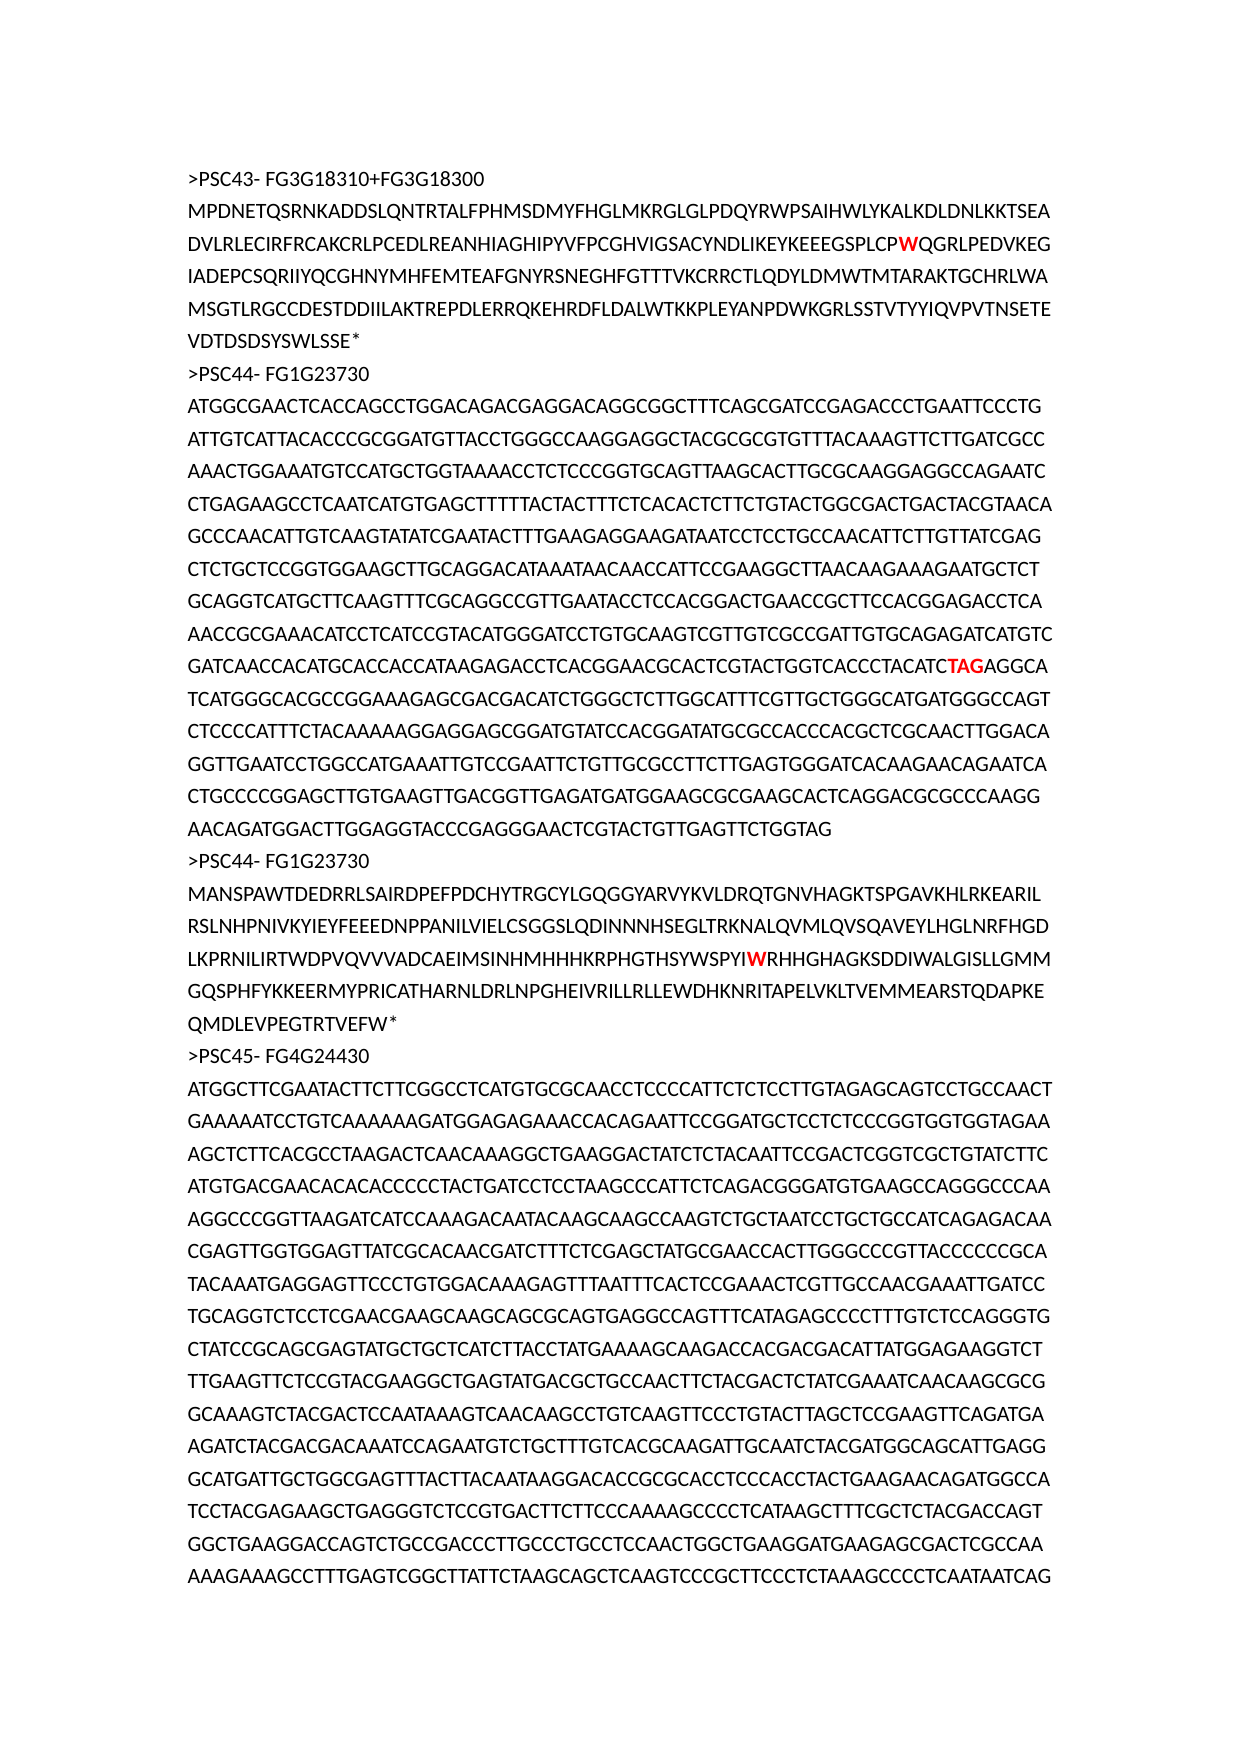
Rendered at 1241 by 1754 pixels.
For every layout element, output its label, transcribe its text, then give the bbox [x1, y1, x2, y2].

text >PSC44- FG1G23730 [187, 844, 1053, 877]
text >PSC43- FG3G18310+FG3G18300 [187, 162, 1053, 194]
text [187, 1072, 1053, 1592]
text MANSPAWTDEDRRLSAIRDPEFPDCHYTRGCYLGQGGYARVYKVLDRQTGNVHAGKTSPGAVKHLRKEARILRSLNHPNIVKYIEYFEEEDNPPANILVIELCSGGSLQDINNNHSEGLTRKNALQVMLQVSQAVEYLHGLNRFHGDLKPRNILIRTWDPVQVVVADCAEIMSINHMHHHKRPHGTHSYWSPYIWRHHGHAGKSDDIWALGISLLGMMGQSPHFYKKEERMYPRICATHARNLDRLNPGHEIVRILLRLLEWDHKNRITAPELVKLTVEMMEARSTQDAPKEQMDLEVPEGTRTVEFW* [187, 877, 1053, 1039]
text ATGGCGAACTCACCAGCCTGGACAGACGAGGACAGGCGGCTTTCAGCGATCCGAGACCCTGAATTCCCTGATTGTCATTACACCCGCGGATGTTACCTGGGCCAAGGAGGCTACGCGCGTGTTTACAAAGTTCTTGATCGCCAAACTGGAAATGTCCATGCTGGTAAAACCTCTCCCGGTGCAGTTAAGCACTTGCGCAAGGAGGCCAGAATCCTGAGAAGCCTCAATCATGTGAGCTTTTTACTACTTTCTCACACTCTTCTGTACTGGCGACTGACTACGTAACAGCCCAACATTGTCAAGTATATCGAATACTTTGAAGAGGAAGATAATCCTCCTGCCAACATTCTTGTTATCGAGCTCTGCTCCGGTGGAAGCTTGCAGGACATAAATAACAACCATTCCGAAGGCTTAACAAGAAAGAATGCTCTGCAGGTCATGCTTCAAGTTTCGCAGGCCGTTGAATACCTCCACGGACTGAACCGCTTCCACGGAGACCTCAAACCGCGAAACATCCTCATCCGTACATGGGATCCTGTGCAAGTCGTTGTCGCCGATTGTGCAGAGATCATGTCGATCAACCACATGCACCACCATAAGAGACCTCACGGAACGCACTCGTACTGGTCACCCTACATCTAGAGGCATCATGGGCACGCCGGAAAGAGCGACGACATCTGGGCTCTTGGCATTTCGTTGCTGGGCATGATGGGCCAGTCTCCCCATTTCTACAAAAAGGAGGAGCGGATGTATCCACGGATATGCGCCACCCACGCTCGCAACTTGGACAGGTTGAATCCTGGCCATGAAATTGTCCGAATTCTGTTGCGCCTTCTTGAGTGGGATCACAAGAACAGAATCACTGCCCCGGAGCTTGTGAAGTTGACGGTTGAGATGATGGAAGCGCGAAGCACTCAGGACGCGCCCAAGGAACAGATGGACTTGGAGGTACCCGAGGGAACTCGTACTGTTGAGTTCTGGTAG [187, 389, 1053, 844]
text >PSC45- FG4G24430 [187, 1039, 1053, 1072]
text MPDNETQSRNKADDSLQNTRTALFPHMSDMYFHGLMKRGLGLPDQYRWPSAIHWLYKALKDLDNLKKTSEADVLRLECIRFRCAKCRLPCEDLREANHIAGHIPYVFPCGHVIGSACYNDLIKEYKEEEGSPLCPWQGRLPEDVKEGIADEPCSQRIIYQCGHNYMHFEMTEAFGNYRSNEGHFGTTTVKCRRCTLQDYLDMWTMTARAKTGCHRLWAMSGTLRGCCDESTDDIILAKTREPDLERRQKEHRDFLDALWTKKPLEYANPDWKGRLSSTVTYYIQVPVTNSETEVDTDSDSYSWLSSE* [187, 194, 1053, 357]
text >PSC44- FG1G23730 [187, 357, 1053, 389]
